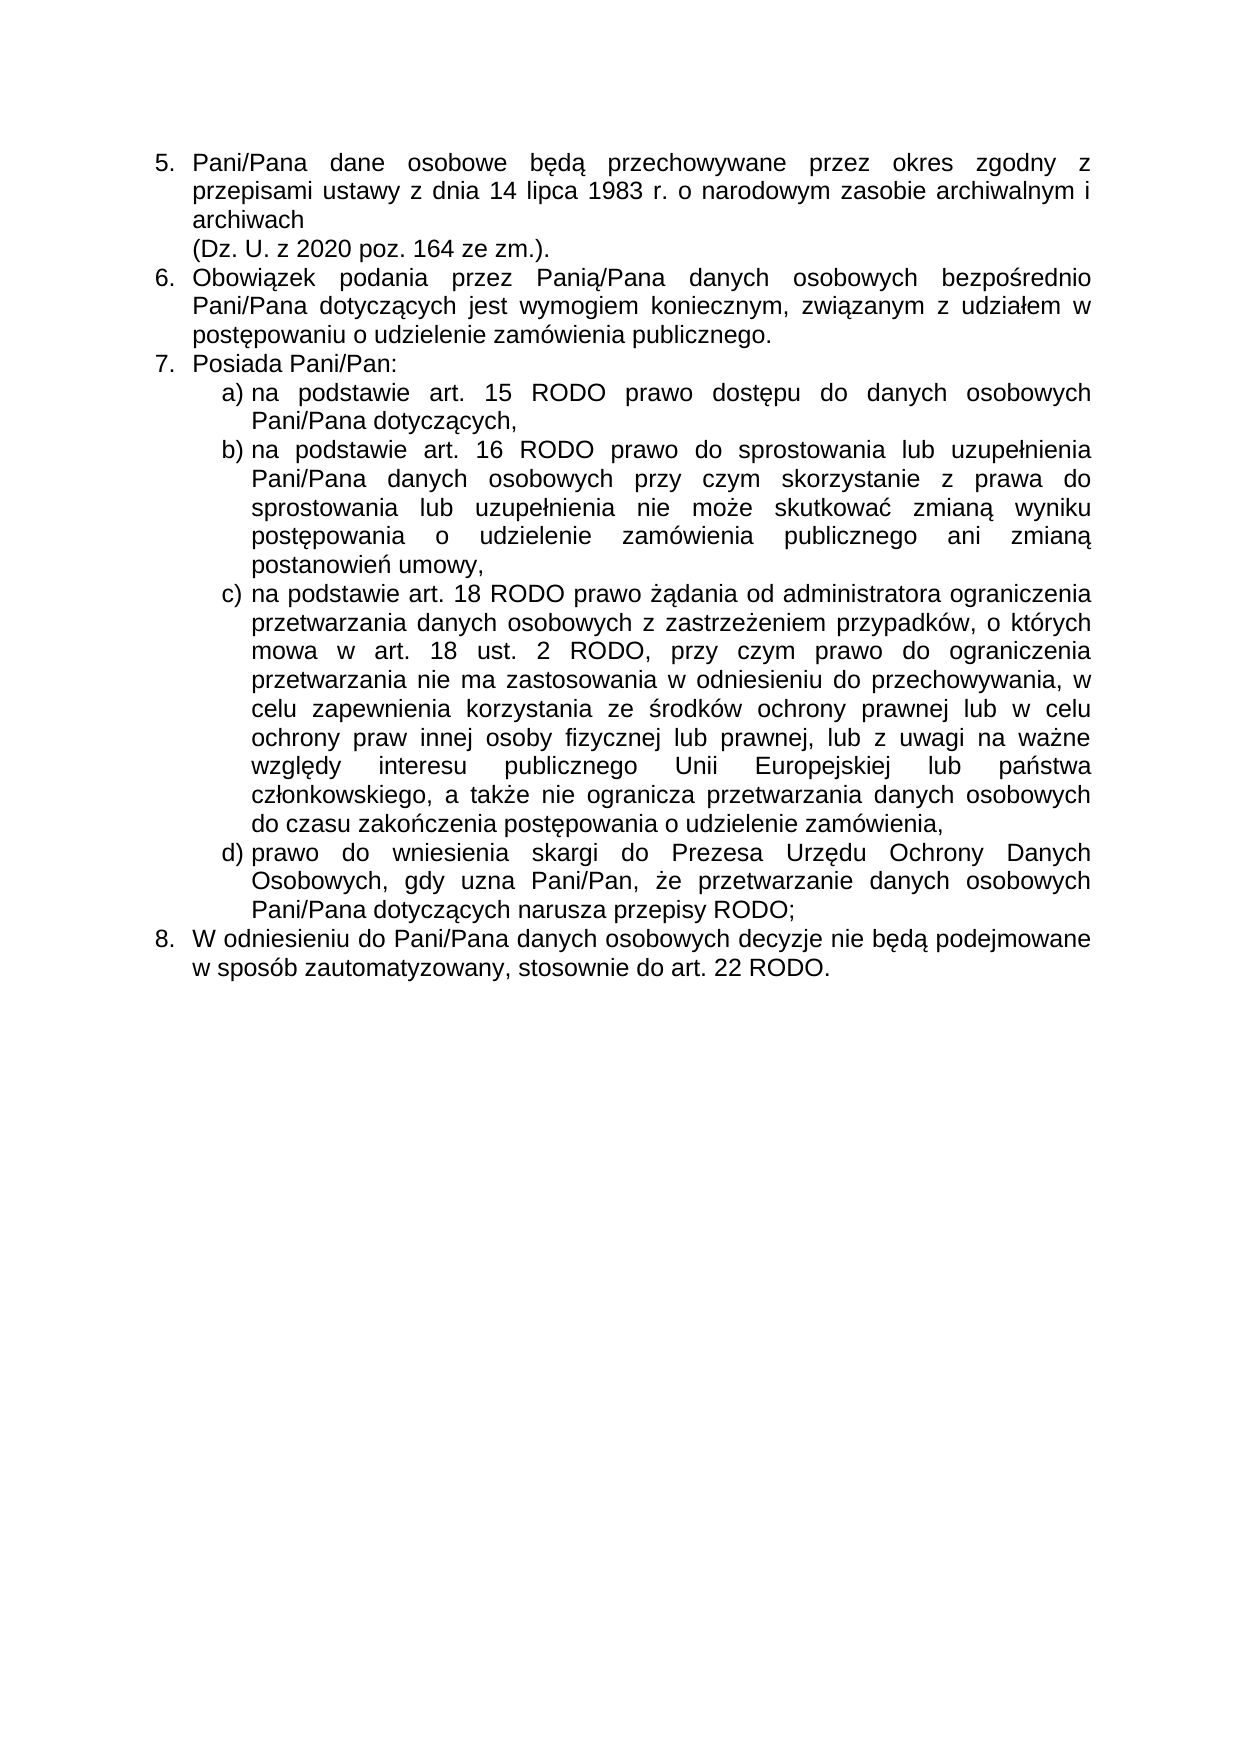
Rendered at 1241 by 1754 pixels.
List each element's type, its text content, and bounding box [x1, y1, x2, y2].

list Obowiązek podania przez Panią/Pana danych osobowych bezpośrednio Pani/Pana dotyczących jest wymogiem koniecznym, związanym z udziałem w postępowaniu o udzielenie zamówienia publicznego. [154, 263, 1093, 349]
list Pani/Pana dane osobowe będą przechowywane przez okres zgodny z przepisami ustawy z dnia 14 lipca 1983 r. o narodowym zasobie archiwalnym i archiwach (Dz. U. z 2020 poz. 164 ze zm.). [154, 148, 1093, 263]
list W odniesieniu do Pani/Pana danych osobowych decyzje nie będą podejmowane w sposób zautomatyzowany, stosownie do art. 22 RODO. [154, 924, 1093, 981]
list Posiada Pani/Pan: [154, 349, 1093, 378]
list na podstawie art. 15 RODO prawo dostępu do danych osobowych Pani/Pana dotyczących, [221, 378, 1093, 435]
list prawo do wniesienia skargi do Prezesa Urzędu Ochrony Danych Osobowych, gdy uzna Pani/Pan, że przetwarzanie danych osobowych Pani/Pana dotyczących narusza przepisy RODO; [221, 838, 1093, 924]
list na podstawie art. 16 RODO prawo do sprostowania lub uzupełnienia Pani/Pana danych osobowych przy czym skorzystanie z prawa do sprostowania lub uzupełnienia nie może skutkować zmianą wyniku postępowania o udzielenie zamówienia publicznego ani zmianą postanowień umowy, [221, 435, 1093, 579]
list na podstawie art. 18 RODO prawo żądania od administratora ograniczenia przetwarzania danych osobowych z zastrzeżeniem przypadków, o których mowa w art. 18 ust. 2 RODO, przy czym prawo do ograniczenia przetwarzania nie ma zastosowania w odniesieniu do przechowywania, w celu zapewnienia korzystania ze środków ochrony prawnej lub w celu ochrony praw innej osoby fizycznej lub prawnej, lub z uwagi na ważne względy interesu publicznego Unii Europejskiej lub państwa członkowskiego, a także nie ogranicza przetwarzania danych osobowych do czasu zakończenia postępowania o udzielenie zamówienia, [221, 579, 1093, 838]
